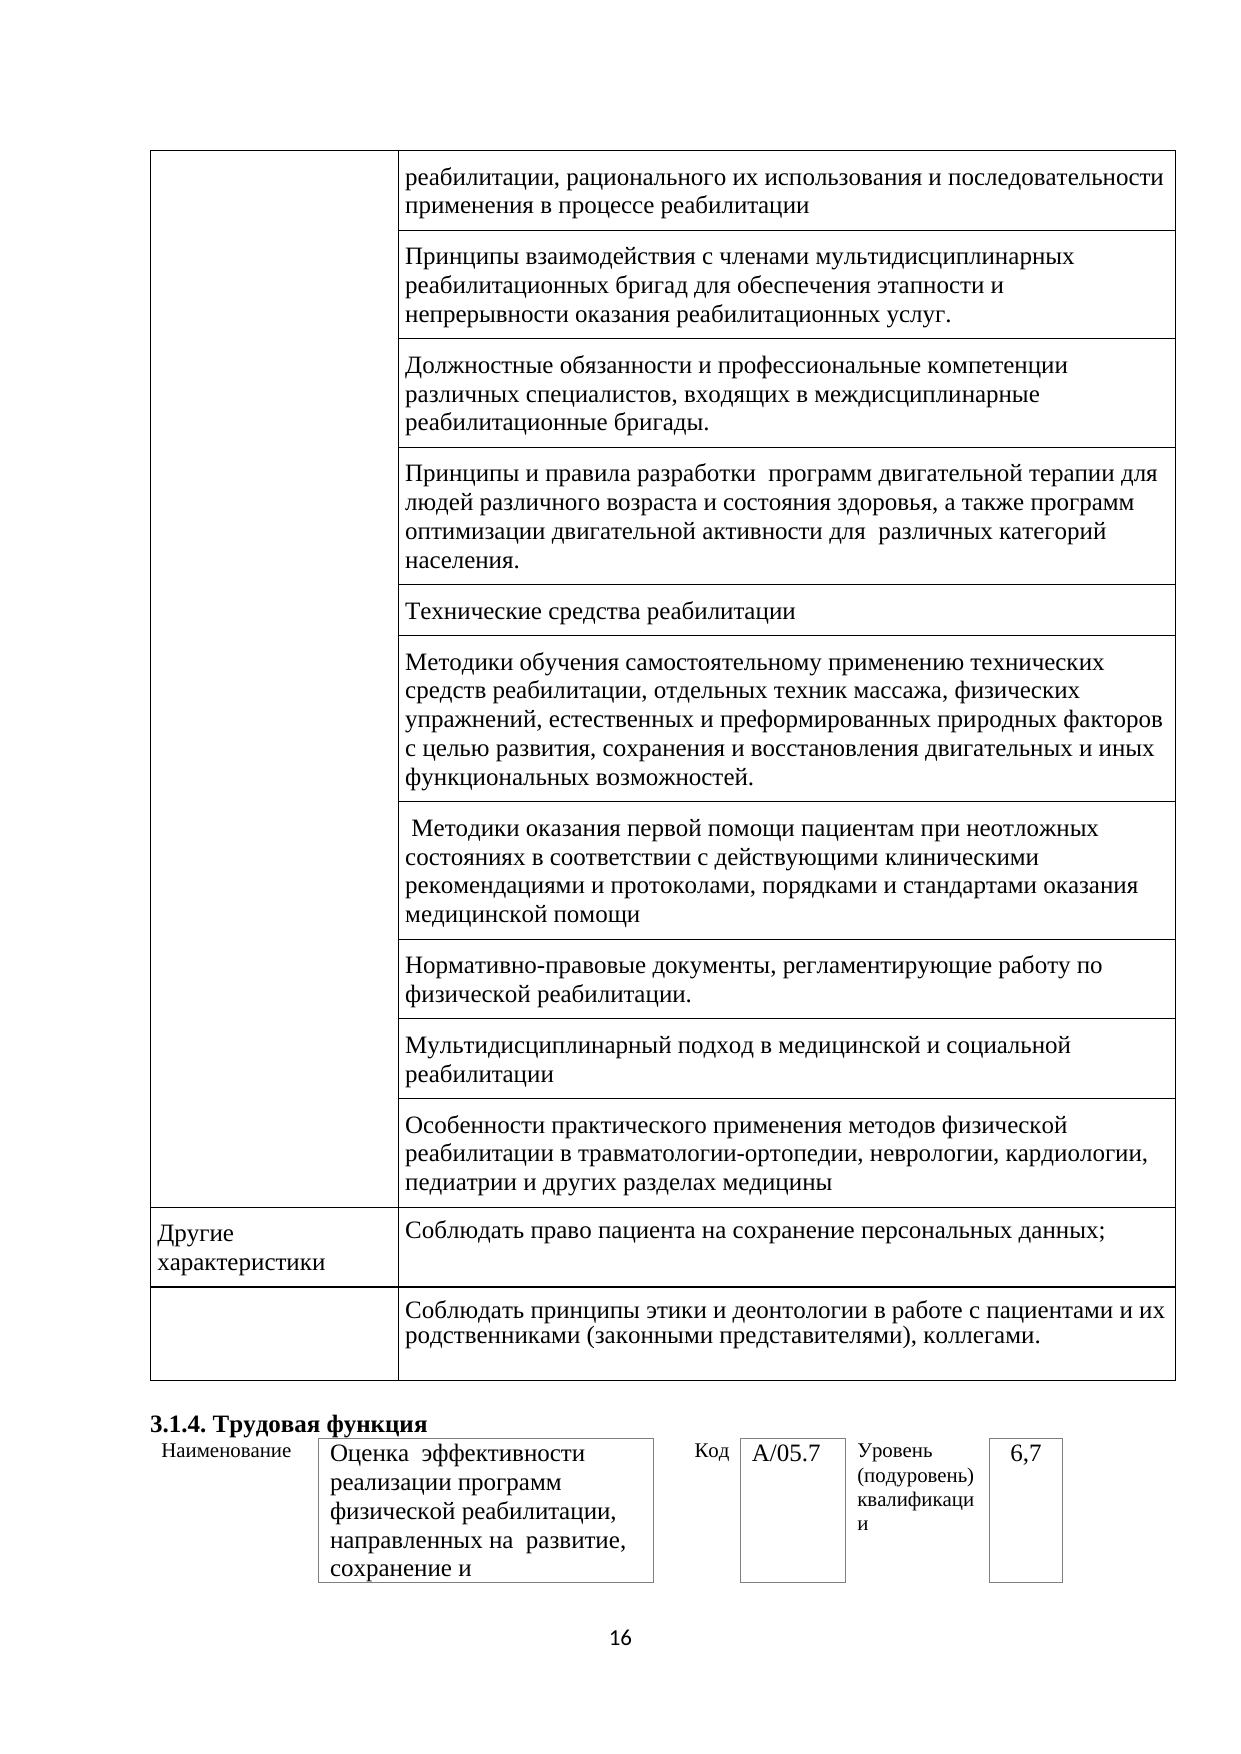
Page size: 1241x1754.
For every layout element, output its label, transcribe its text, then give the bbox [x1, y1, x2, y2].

table_cell Соблюдать право пациента на сохранение персональных данных; [399, 1208, 1175, 1286]
table_cell Нормативно-правовые документы, регламентирующие работу по физической реабилитации. [399, 940, 1175, 1018]
table_header Код [654, 1438, 740, 1582]
table_cell Принципы и правила разработки программ двигательной терапии для людей различного возраста и состояния здоровья, а также программ оптимизации двигательной активности для различных категорий населения. [399, 448, 1175, 584]
table_header А/05.7 [741, 1439, 845, 1582]
table_cell Технические средства реабилитации [399, 585, 1175, 635]
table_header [846, 1438, 989, 1582]
table_cell Принципы взаимодействия с членами мультидисциплинарных реабилитационных бригад для обеспечения этапности и непрерывности оказания реабилитационных услуг. [399, 231, 1175, 338]
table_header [319, 1439, 653, 1582]
table_cell [151, 1288, 398, 1379]
table_cell Особенности практического применения методов физической реабилитации в травматологии-ортопедии, неврологии, кардиологии, педиатрии и других разделах медицины [399, 1099, 1175, 1207]
table_cell Методики обучения самостоятельному применению технических средств реабилитации, отдельных техник массажа, физических упражнений, естественных и преформированных природных факторов с целью развития, сохранения и восстановления двигательных и иных функциональных возможностей. [399, 636, 1175, 801]
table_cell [399, 151, 1175, 230]
table_cell Методики оказания первой помощи пациентам при неотложных состояниях в соответствии с действующими клиническими рекомендациями и протоколами, порядками и стандартами оказания медицинской помощи [399, 802, 1175, 938]
table_cell Другие характеристики [151, 1208, 398, 1286]
subtitle 3.1.4. Трудовая функция [150, 1409, 1090, 1437]
table_header Наименование [150, 1438, 318, 1582]
table_header 6,7 [990, 1439, 1062, 1582]
table_cell Должностные обязанности и профессиональные компетенции различных специалистов, входящих в междисциплинарные реабилитационные бригады. [399, 339, 1175, 447]
table_cell Соблюдать принципы этики и деонтологии в работе с пациентами и их родственниками (законными представителями), коллегами. [399, 1288, 1175, 1379]
table_cell Мультидисциплинарный подход в медицинской и социальной реабилитации [399, 1019, 1175, 1098]
